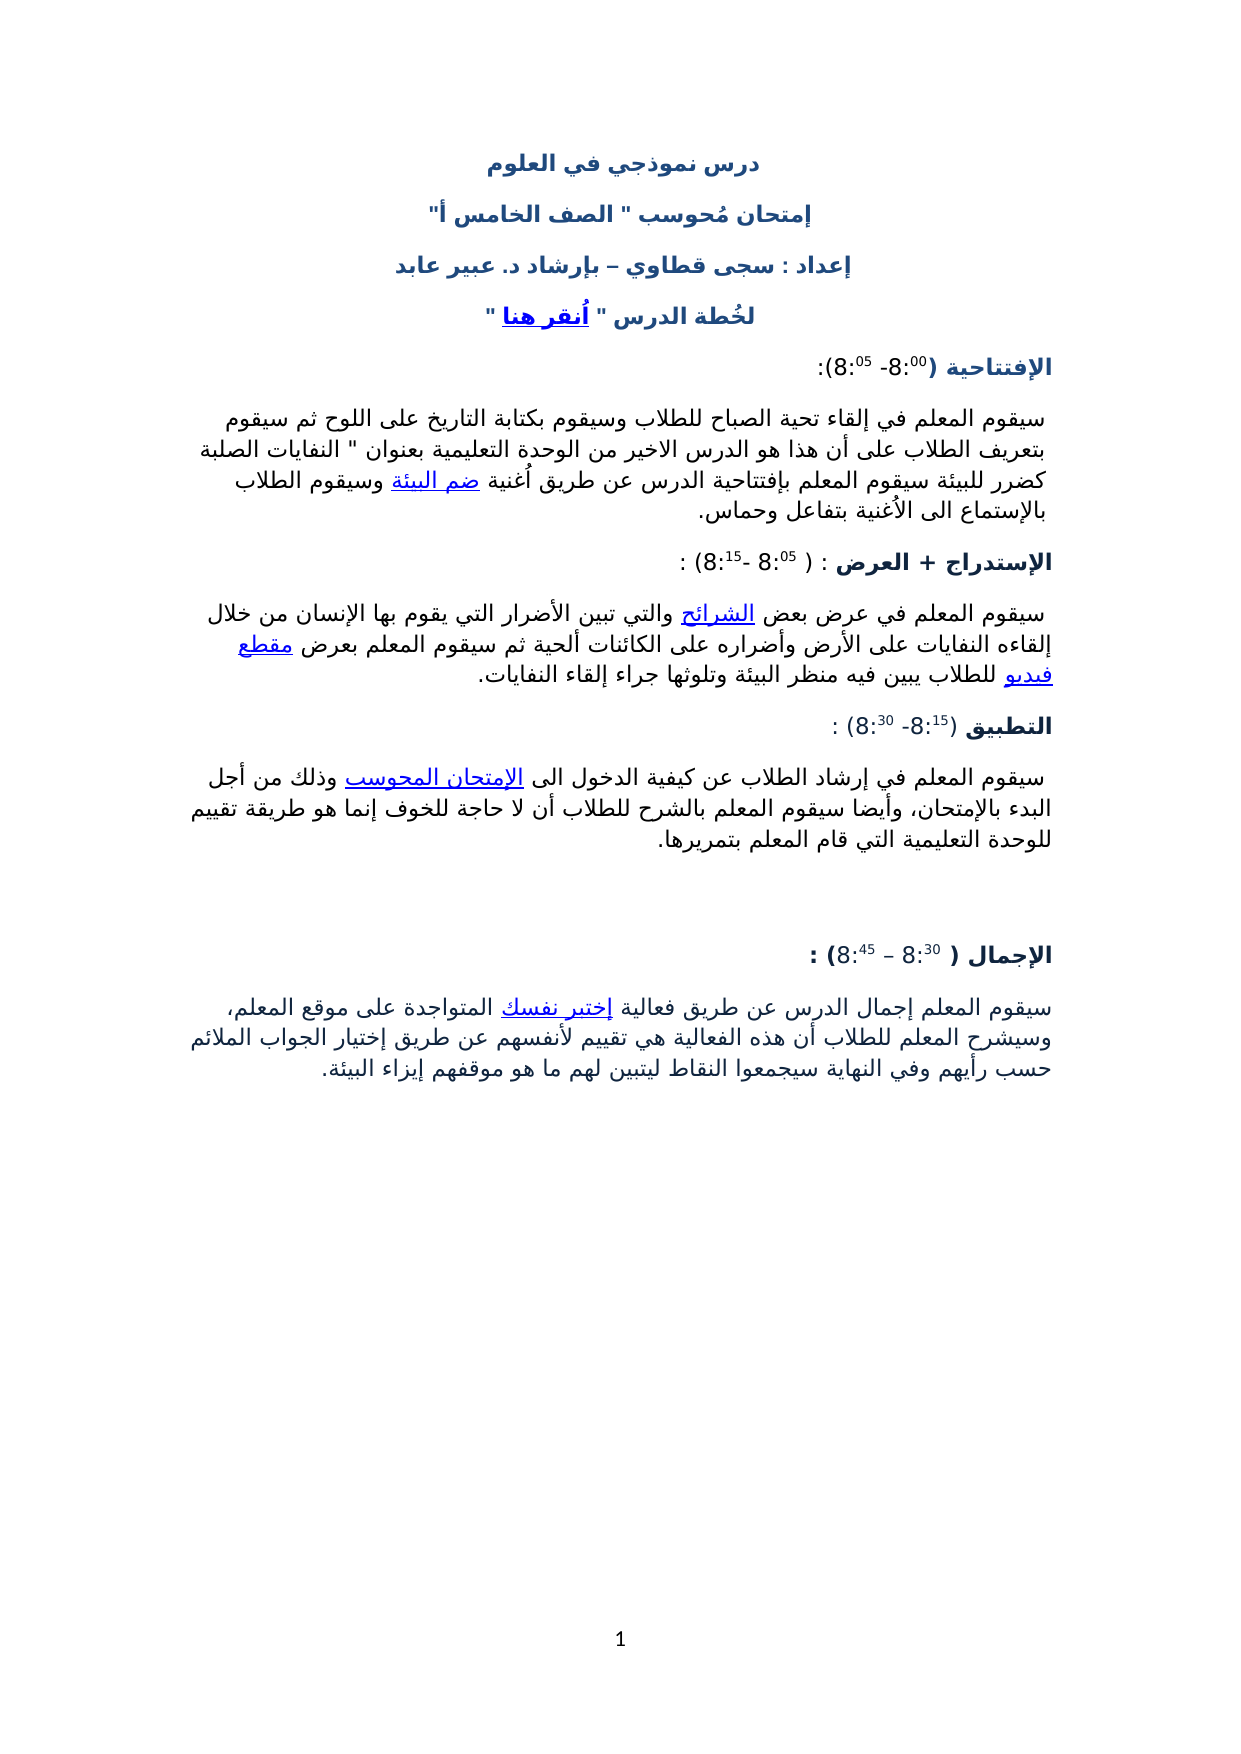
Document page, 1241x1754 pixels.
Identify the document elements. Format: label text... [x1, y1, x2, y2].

text درس نموذجي في العلوم [187, 150, 1053, 176]
text الإستدراج + العرض : ( 8:05 -8:15) : [187, 549, 1053, 576]
text سيقوم المعلم في إرشاد الطلاب عن كيفية الدخول الى الإمتحان المحوسب وذلك من أجل البدء بالإمتحان، وأيضا سيقوم المعلم بالشرح للطلاب أن لا حاجة للخوف إنما هو طريقة تقييم للوحدة التعليمية التي قام المعلم بتمريرها. [187, 764, 1053, 852]
text سيقوم المعلم في إلقاء تحية الصباح للطلاب وسيقوم بكتابة التاريخ على اللوح ثم سيقوم بتعريف الطلاب على أن هذا هو الدرس الاخير من الوحدة التعليمية بعنوان " النفايات الصلبة كضرر للبيئة سيقوم المعلم بإفتتاحية الدرس عن طريق اُغنية ضم البيئة وسيقوم الطلاب بالإستماع الى الاُغنية بتفاعل وحماس. [187, 406, 1046, 524]
text إمتحان مُحوسب " الصف الخامس أ" [187, 201, 1053, 227]
text سيقوم المعلم في عرض بعض الشرائح والتي تبين الأضرار التي يقوم بها الإنسان من خلال إلقاءه النفايات على الأرض وأضراره على الكائنات ألحية ثم سيقوم المعلم بعرض مقطع فيديو للطلاب يبين فيه منظر البيئة وتلوثها جراء إلقاء النفايات. [187, 600, 1053, 688]
text التطبيق (8:15- 8:30) : [187, 713, 1053, 740]
text إعداد : سجى قطاوي – بإرشاد د. عبير عابد [187, 252, 1053, 278]
text لخُطة الدرس " اُنقر هنا " [187, 303, 1053, 329]
text الإجمال ( 8:30 – 8:45) : [187, 942, 1053, 969]
text الإفتتاحية (8:00- 8:05): [187, 354, 1053, 381]
text سيقوم المعلم إجمال الدرس عن طريق فعالية إختبر نفسك المتواجدة على موقع المعلم، وسيشرح المعلم للطلاب أن هذه الفعالية هي تقييم لأنفسهم عن طريق إختيار الجواب الملائم حسب رأيهم وفي النهاية سيجمعوا النقاط ليتبين لهم ما هو موقفهم إيزاء البيئة. [187, 994, 1053, 1082]
